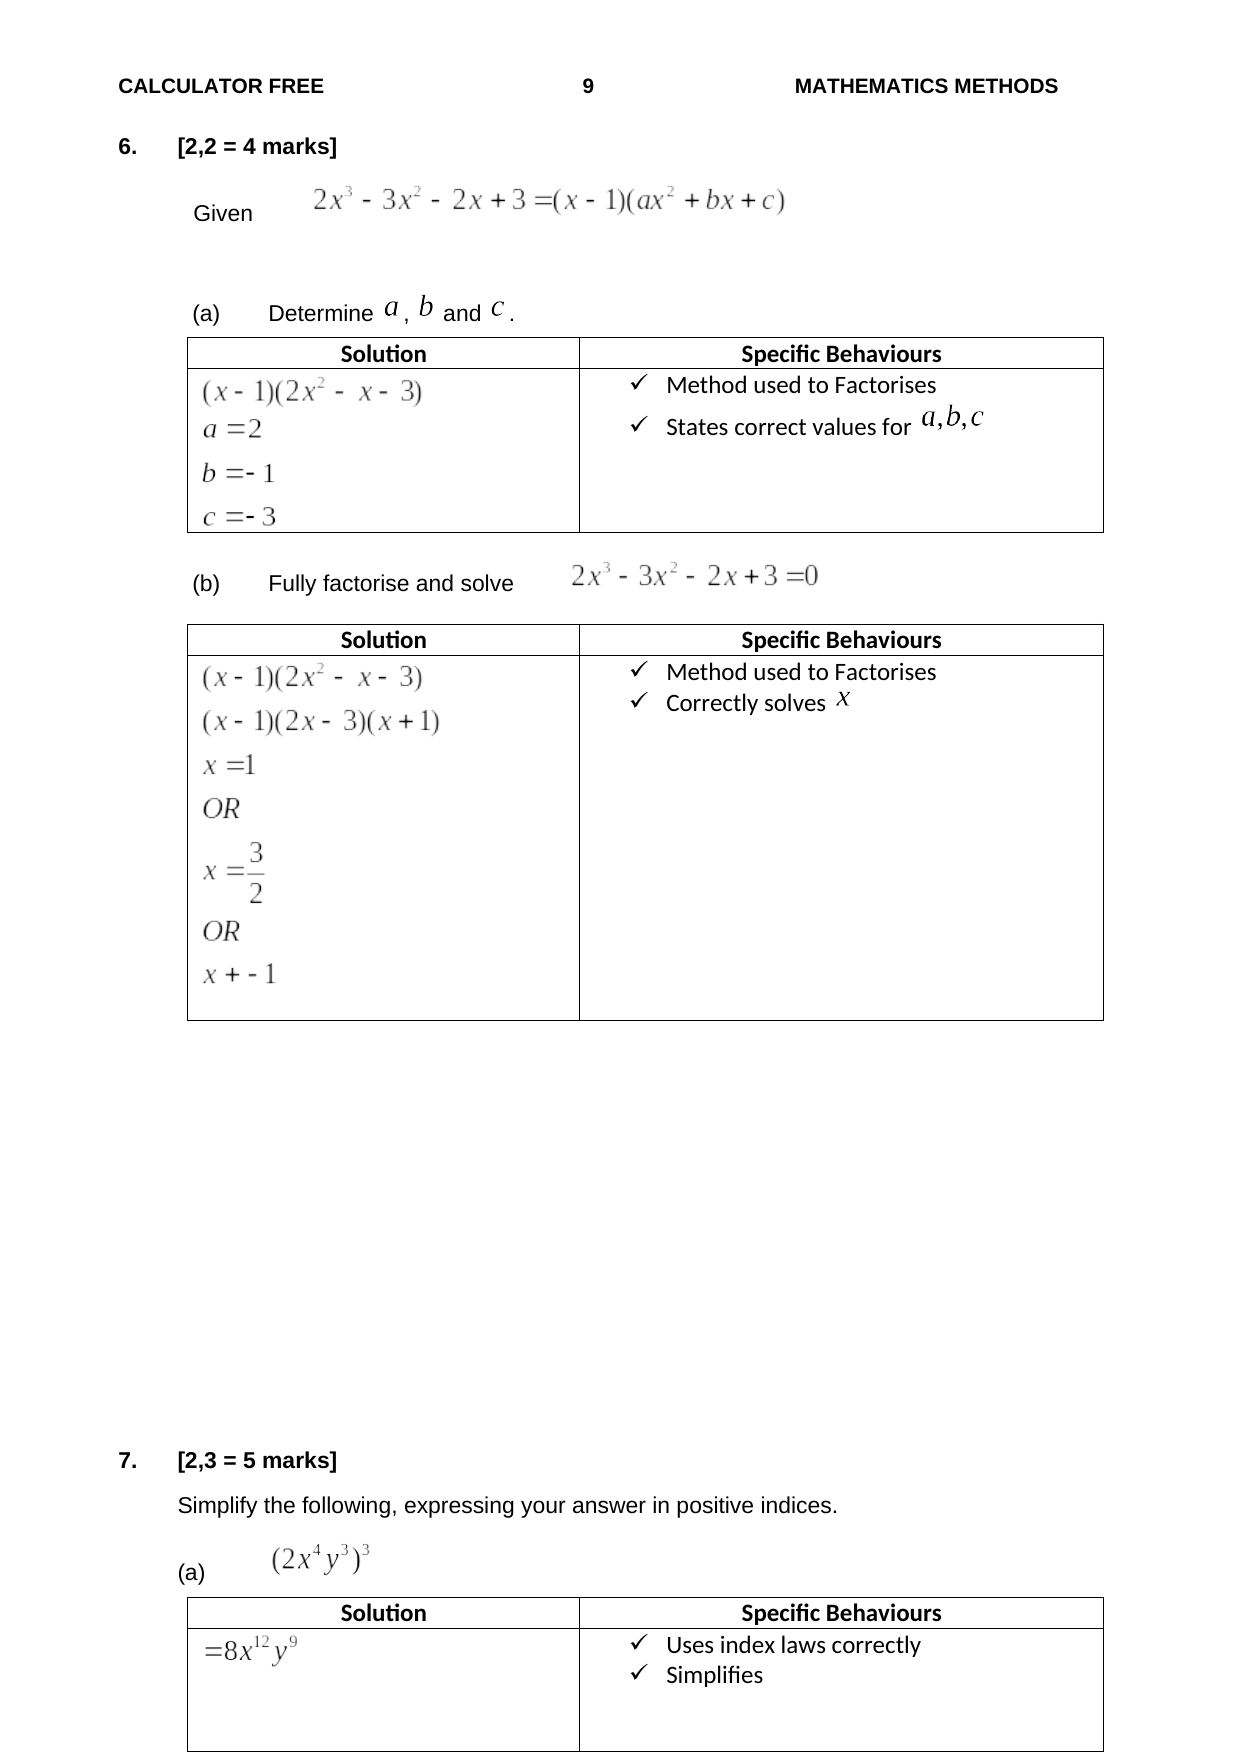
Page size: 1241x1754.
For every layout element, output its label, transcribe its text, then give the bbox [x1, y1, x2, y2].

table_header Solution [188, 625, 579, 655]
text 6. [2,2 = 4 marks] [118, 133, 1122, 159]
table_header Solution [188, 338, 579, 368]
list Determine , and . [192, 291, 1122, 327]
table_cell Method used to Factorises States correct values for [580, 369, 1103, 532]
table_header Specific Behaviours [580, 338, 1103, 368]
table_cell [188, 656, 579, 1020]
table_cell Uses index laws correctly Simplifies [580, 1629, 1103, 1751]
table_cell Method used to Factorises Correctly solves [580, 656, 1103, 1020]
table_header Specific Behaviours [580, 625, 1103, 655]
table_cell [188, 1629, 579, 1751]
text Given [118, 178, 1122, 227]
table_header Specific Behaviours [580, 1598, 1103, 1628]
table_header Solution [188, 1598, 579, 1628]
list Fully factorise and solve [192, 554, 1122, 597]
text 7. [2,3 = 5 marks] [118, 1447, 1122, 1473]
table_cell [188, 369, 579, 532]
text Simplify the following, expressing your answer in positive indices. [118, 1492, 1122, 1518]
